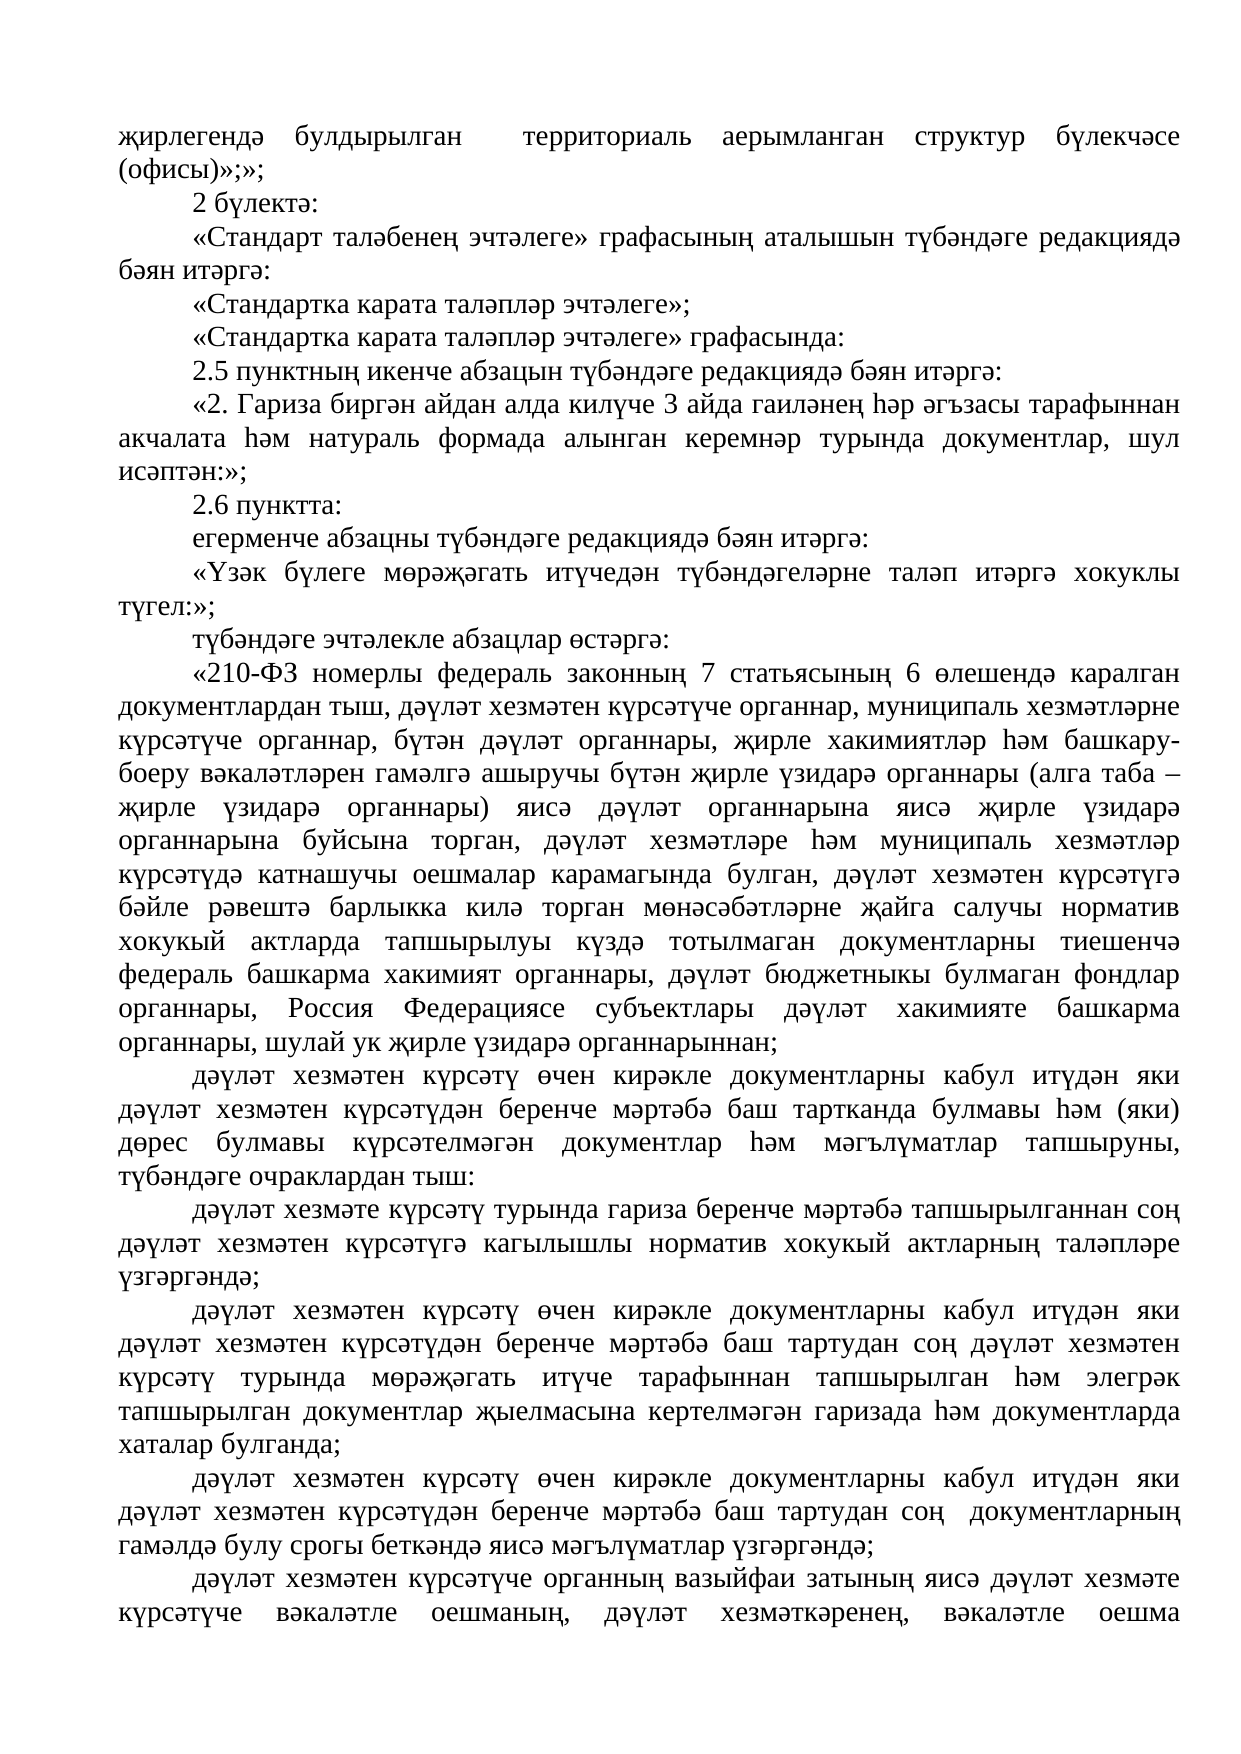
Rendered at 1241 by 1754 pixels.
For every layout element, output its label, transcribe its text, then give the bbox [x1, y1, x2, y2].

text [118, 1560, 1181, 1627]
text дәүләт хезмәтен күрсәтү өчен кирәкле документларны кабул итүдән яки дәүләт хезмәтен күрсәтүдән беренче мәртәбә баш тартудан соң дәүләт хезмәтен күрсәтү турында мөрәҗәгать итүче тарафыннан тапшырылган һәм элегрәк тапшырылган документлар җыелмасына кертелмәгән гаризада һәм документларда хаталар булганда; [118, 1292, 1181, 1460]
text «Стандартка карата таләпләр эчтәлеге» графасында: [118, 319, 1181, 353]
text егерменче абзацны түбәндәге редакциядә бәян итәргә: [118, 521, 1181, 554]
text 2.6 пунктта: [118, 487, 1181, 521]
text дәүләт хезмәте күрсәтү турында гариза беренче мәртәбә тапшырылганнан соң дәүләт хезмәтен күрсәтүгә кагылышлы норматив хокукый актларның таләпләре үзгәргәндә; [118, 1191, 1181, 1292]
text «Үзәк бүлеге мөрәҗәгать итүчедән түбәндәгеләрне таләп итәргә хокуклы түгел:»; [118, 554, 1181, 621]
text «Стандартка карата таләпләр эчтәлеге»; [118, 286, 1181, 319]
text «210-ФЗ номерлы федераль законның 7 статьясының 6 өлешендә каралган документлардан тыш, дәүләт хезмәтен күрсәтүче органнар, муниципаль хезмәтләрне күрсәтүче органнар, бүтән дәүләт органнары, җирле хакимиятләр һәм башкару-боеру вәкаләтләрен гамәлгә ашыручы бүтән җирле үзидарә органнары (алга таба – җирле үзидарә органнары) яисә дәүләт органнарына яисә җирле үзидарә органнарына буйсына торган, дәүләт хезмәтләре һәм муниципаль хезмәтләр күрсәтүдә катнашучы оешмалар карамагында булган, дәүләт хезмәтен күрсәтүгә бәйле рәвештә барлыкка килә торган мөнәсәбәтләрне җайга салучы норматив хокукый актларда тапшырылуы күздә тотылмаган документларны тиешенчә федераль башкарма хакимият органнары, дәүләт бюджетныкы булмаган фондлар органнары, Россия Федерациясе субъектлары дәүләт хакимияте башкарма органнары, шулай ук җирле үзидарә органнарыннан; [118, 655, 1181, 1057]
text 2.5 пунктның икенче абзацын түбәндәге редакциядә бәян итәргә: [118, 353, 1181, 386]
text түбәндәге эчтәлекле абзацлар өстәргә: [118, 621, 1181, 655]
text «Стандарт таләбенең эчтәлеге» графасының аталышын түбәндәге редакциядә бәян итәргә: [118, 219, 1181, 286]
text дәүләт хезмәтен күрсәтү өчен кирәкле документларны кабул итүдән яки дәүләт хезмәтен күрсәтүдән беренче мәртәбә баш тартудан соң документларның гамәлдә булу срогы беткәндә яисә мәгълүматлар үзгәргәндә; [118, 1460, 1181, 1560]
text 2 бүлектә: [118, 185, 1181, 219]
text дәүләт хезмәтен күрсәтү өчен кирәкле документларны кабул итүдән яки дәүләт хезмәтен күрсәтүдән беренче мәртәбә баш тартканда булмавы һәм (яки) дөрес булмавы күрсәтелмәгән документлар һәм мәгълүматлар тапшыруны, түбәндәге очраклардан тыш: [118, 1057, 1181, 1191]
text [118, 118, 1181, 185]
text «2. Гариза биргән айдан алда килүче 3 айда гаиләнең һәр әгъзасы тарафыннан акчалата һәм натураль формада алынган керемнәр турында документлар, шул исәптән:»; [118, 386, 1181, 487]
